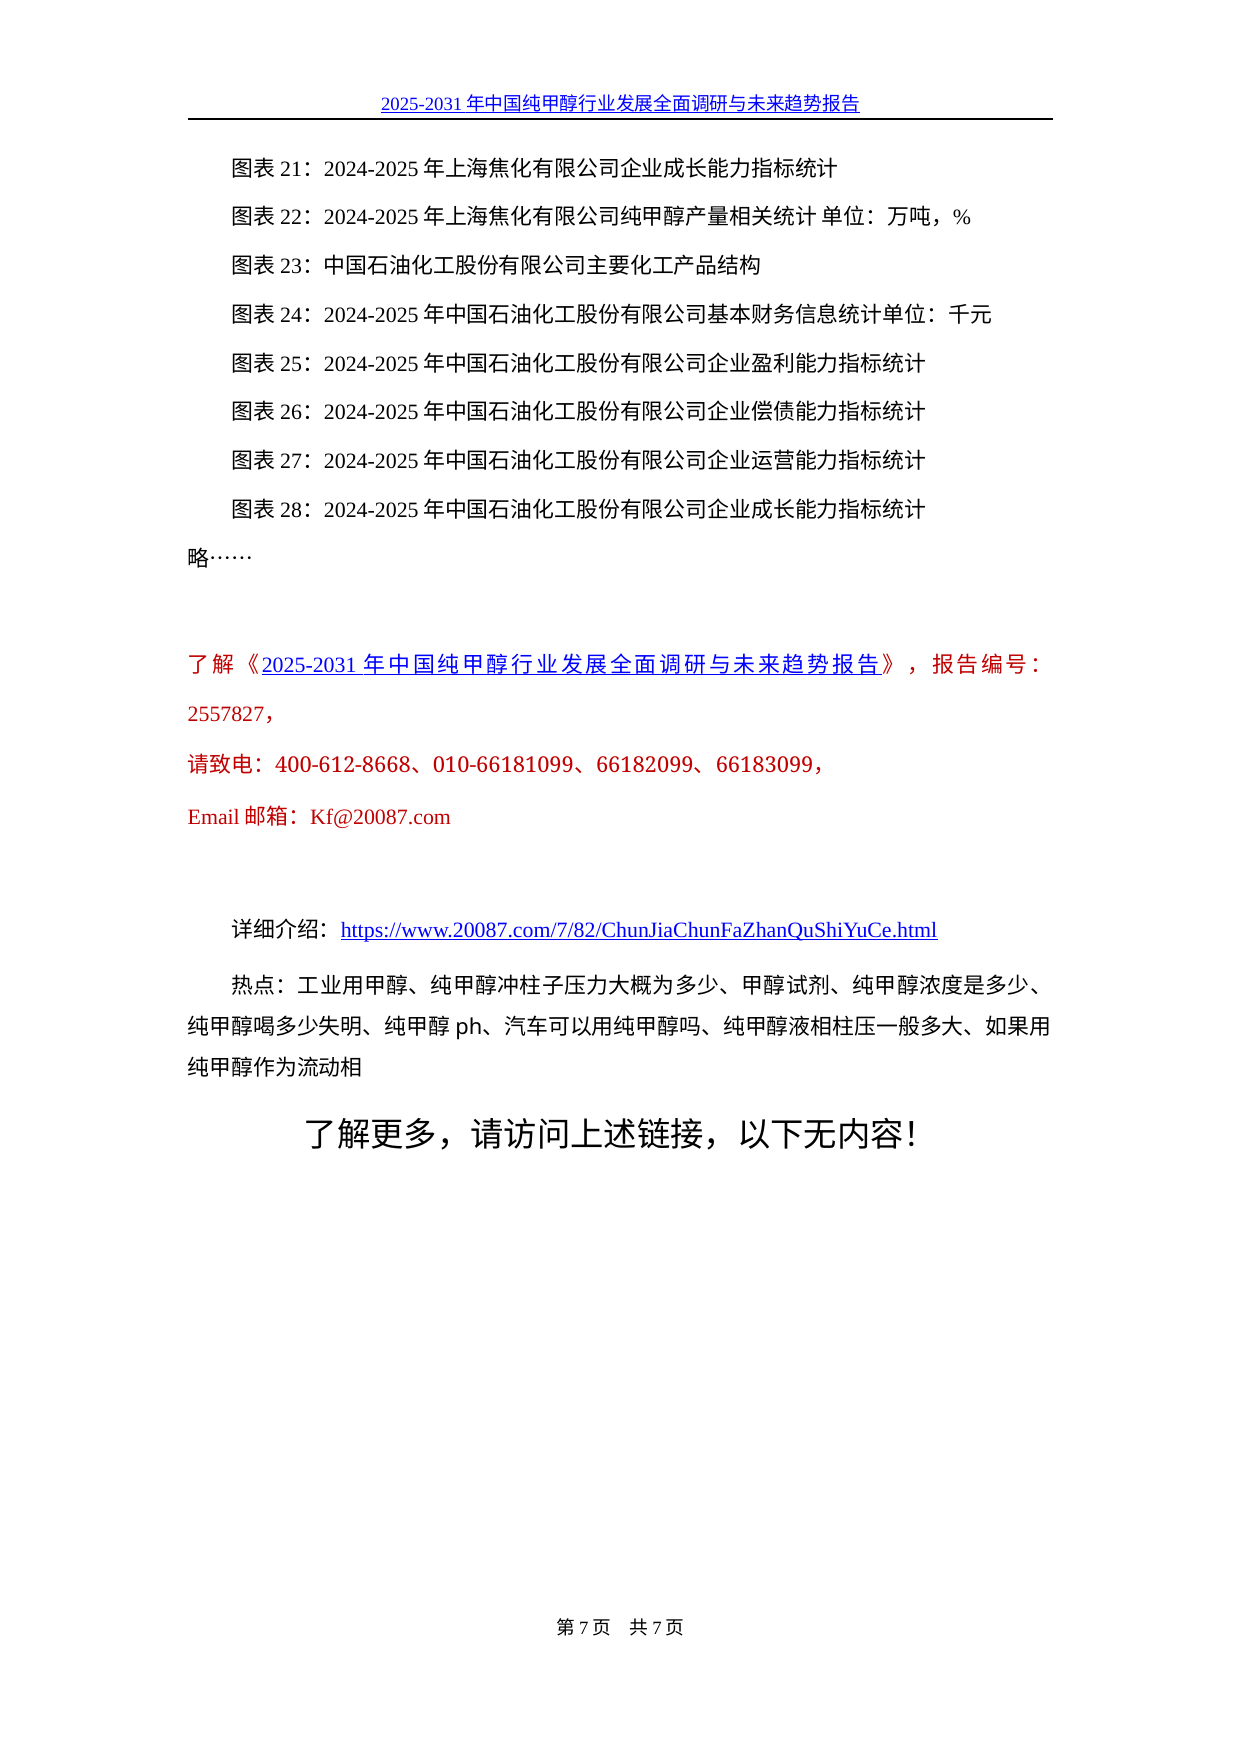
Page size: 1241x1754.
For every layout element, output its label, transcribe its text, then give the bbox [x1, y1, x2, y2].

text 请致电：400-612-8668、010-66181099、66182099、66183099， [187, 747, 1053, 779]
text 了解《2025-2031年中国纯甲醇行业发展全面调研与未来趋势报告》，报告编号：2557827， [187, 647, 1053, 728]
title 了解更多，请访问上述链接，以下无内容！ [187, 1099, 1053, 1164]
text 详细介绍：https://www.20087.com/7/82/ChunJiaChunFaZhanQuShiYuCe.html [187, 911, 1053, 944]
text 热点：工业用甲醇、纯甲醇冲柱子压力大概为多少、甲醇试剂、纯甲醇浓度是多少、纯甲醇喝多少失明、纯甲醇ph、汽车可以用纯甲醇吗、纯甲醇液相柱压一般多大、如果用纯甲醇作为流动相 [187, 968, 1053, 1082]
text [187, 150, 1053, 573]
text Email邮箱：Kf@20087.com [187, 798, 1053, 831]
